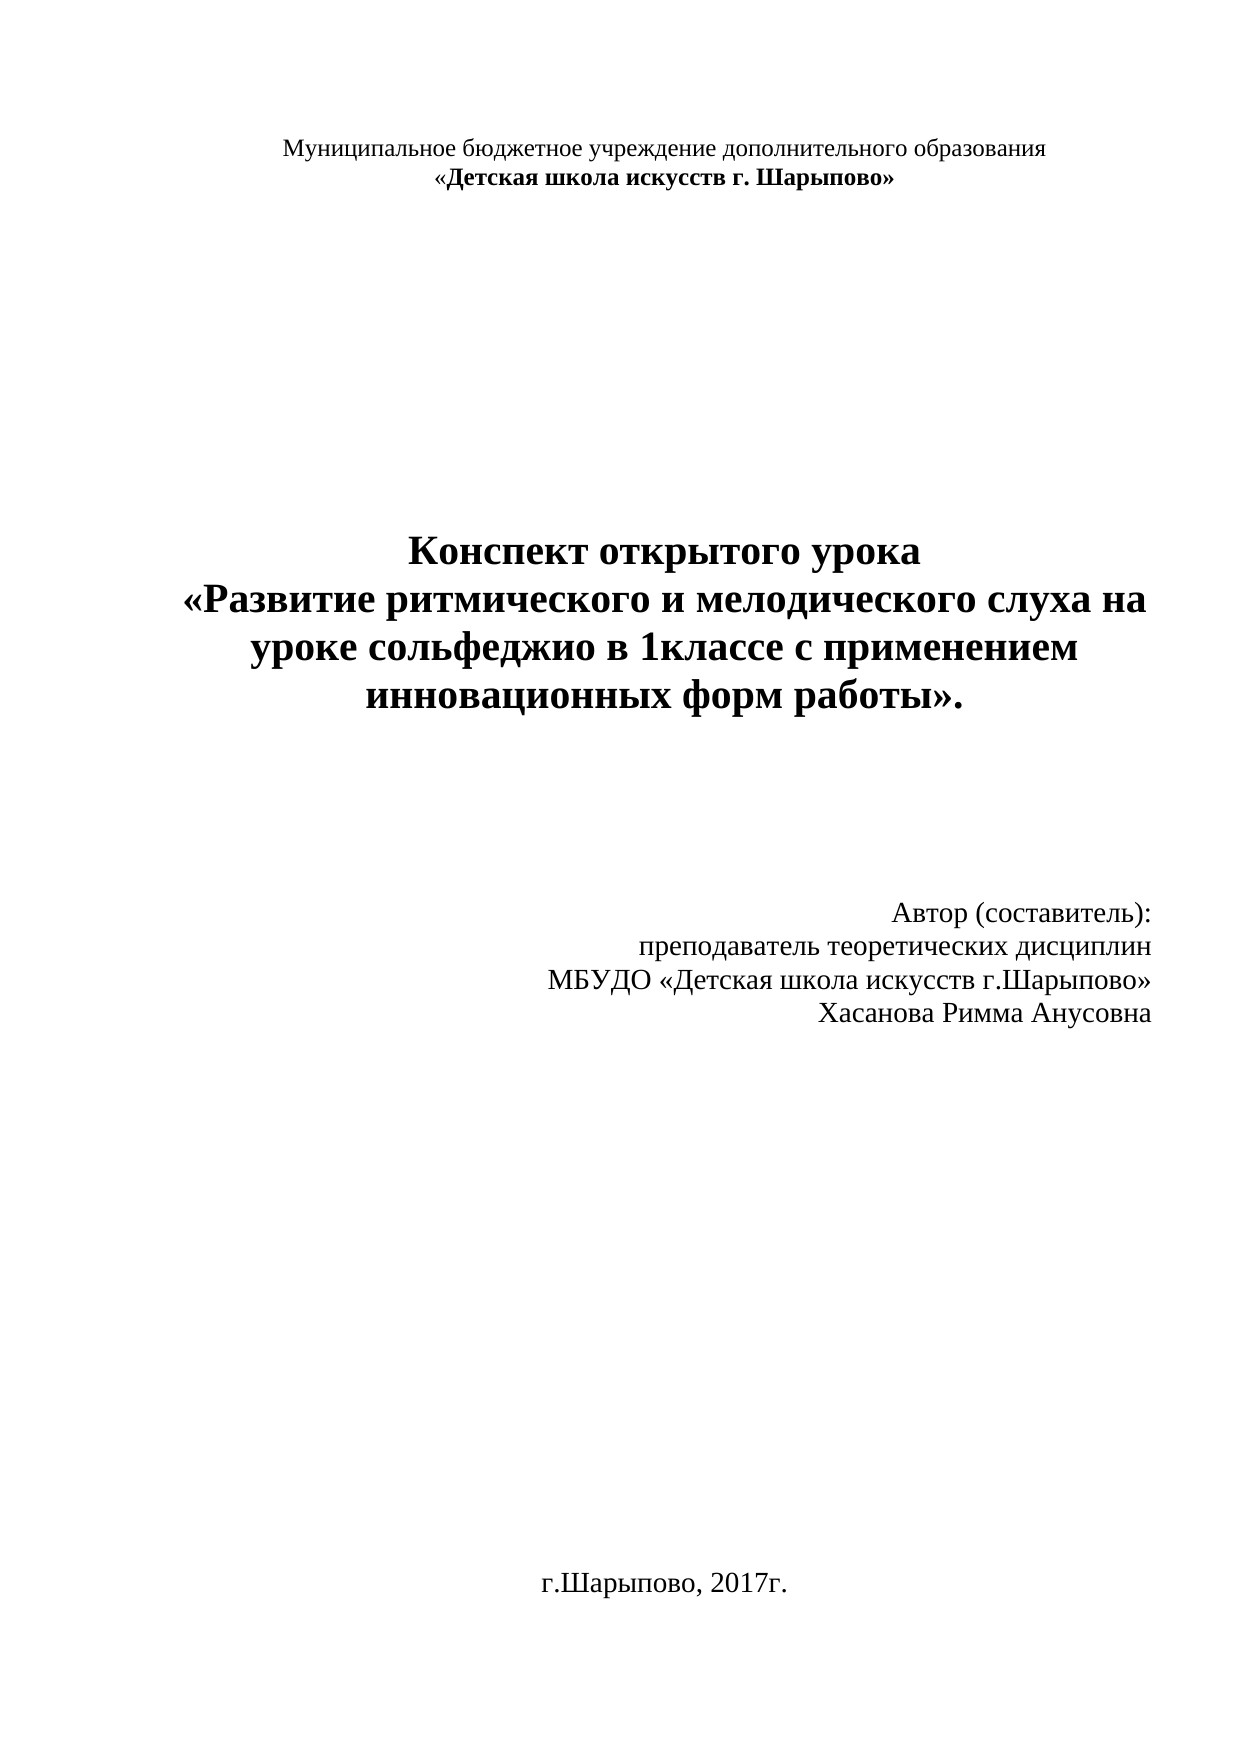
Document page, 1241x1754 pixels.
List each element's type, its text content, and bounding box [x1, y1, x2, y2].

text г.Шарыпово, 2017г. [177, 1566, 1152, 1599]
text Конспект открытого урока [177, 526, 1152, 574]
text Хасанова Римма Анусовна [177, 995, 1152, 1029]
text «Детская школа искусств г. Шарыпово» [177, 162, 1152, 190]
text преподаватель теоретических дисциплин [177, 928, 1152, 962]
text Муниципальное бюджетное учреждение дополнительного образования [177, 133, 1152, 162]
text МБУДО «Детская школа искусств г.Шарыпово» [177, 962, 1152, 995]
text Автор (составитель): [177, 895, 1152, 928]
text «Развитие ритмического и мелодического слуха на уроке сольфеджио в 1классе с применением инновационных форм работы». [177, 574, 1152, 717]
